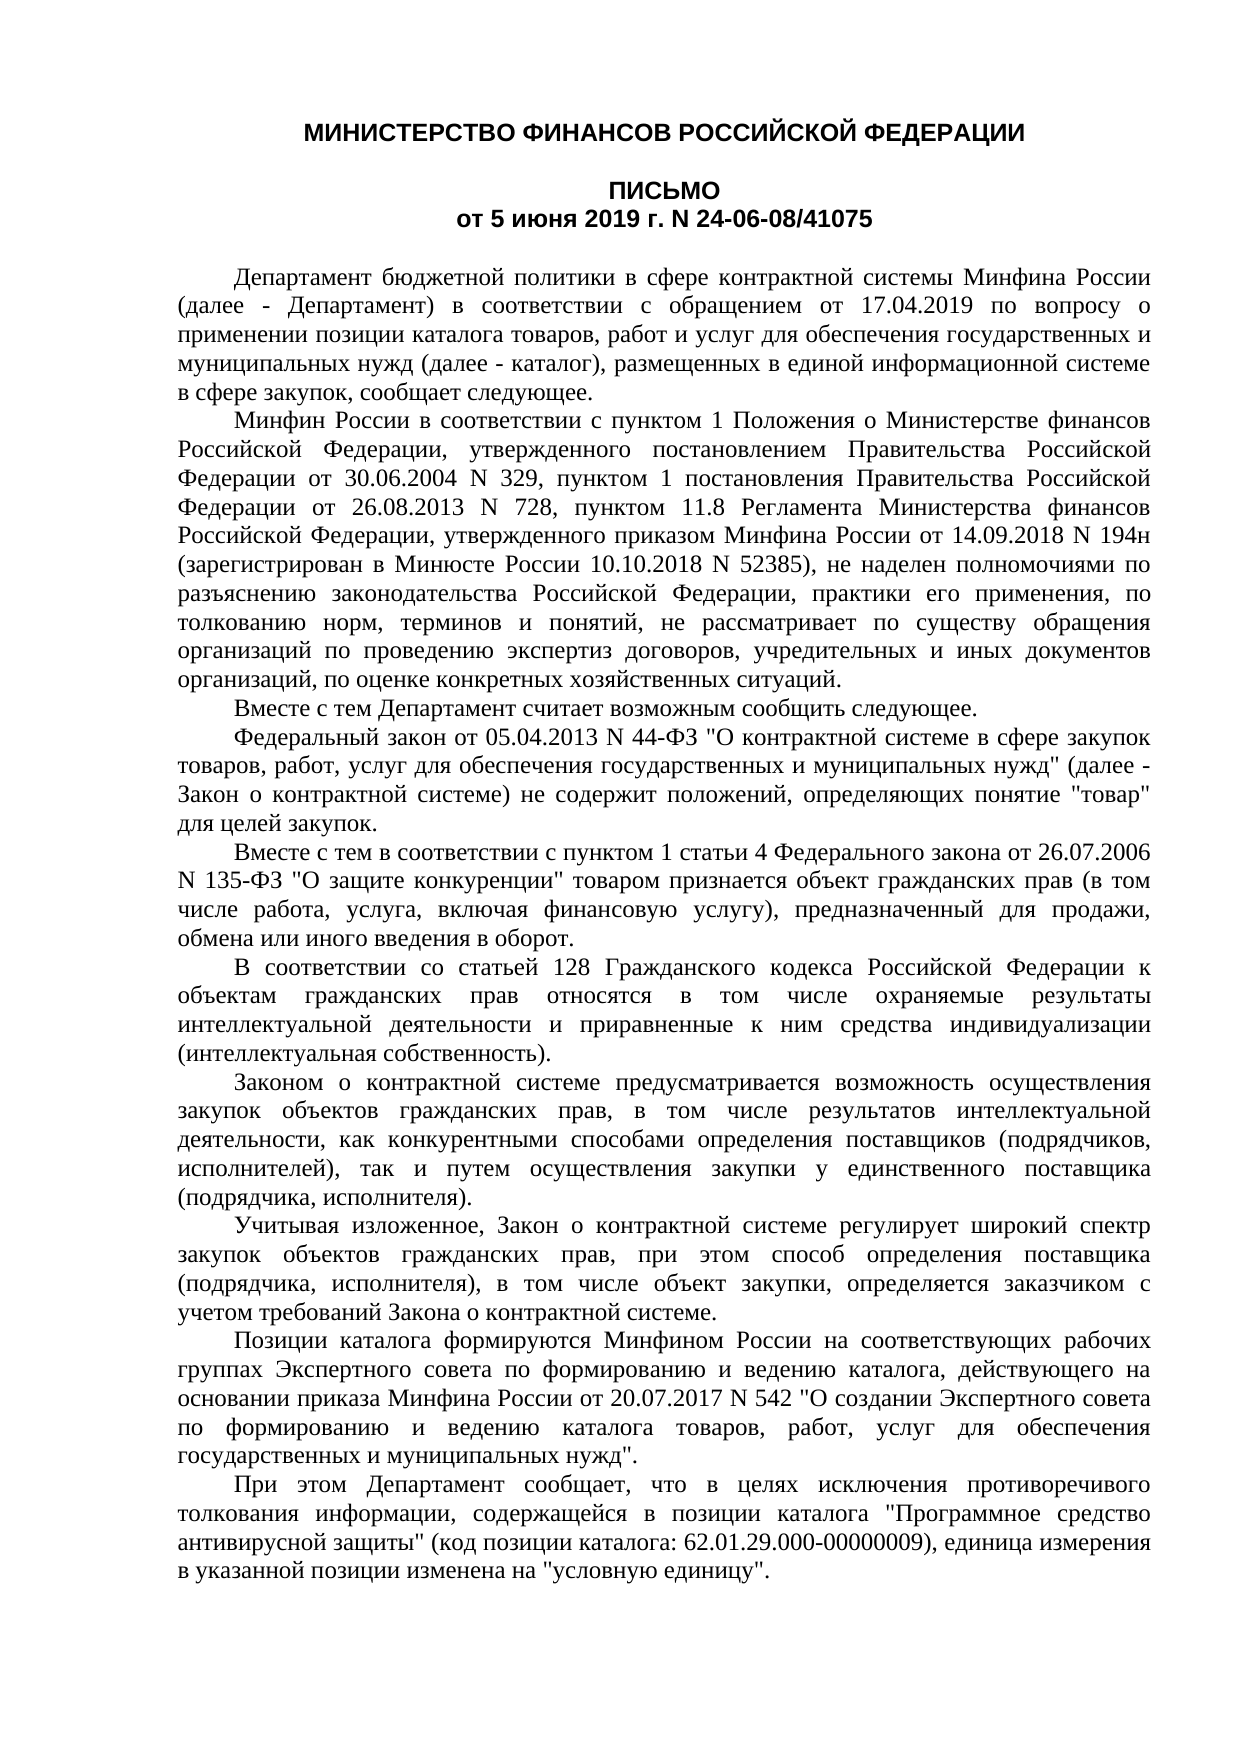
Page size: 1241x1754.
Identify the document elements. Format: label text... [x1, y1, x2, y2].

text Учитывая изложенное, Закон о контрактной системе регулирует широкий спектр закупок объектов гражданских прав, при этом способ определения поставщика (подрядчика, исполнителя), в том числе объект закупки, определяется заказчиком с учетом требований Закона о контрактной системе. [177, 1211, 1152, 1326]
text Вместе с тем в соответствии с пунктом 1 статьи 4 Федерального закона от 26.07.2006 N 135-ФЗ "О защите конкуренции" товаром признается объект гражданских прав (в том числе работа, услуга, включая финансовую услугу), предназначенный для продажи, обмена или иного введения в оборот. [177, 837, 1152, 952]
text При этом Департамент сообщает, что в целях исключения противоречивого толкования информации, содержащейся в позиции каталога "Программное средство антивирусной защиты" (код позиции каталога: 62.01.29.000-00000009), единица измерения в указанной позиции изменена на "условную единицу". [177, 1469, 1152, 1584]
text Вместе с тем Департамент считает возможным сообщить следующее. [177, 693, 1152, 722]
text Позиции каталога формируются Минфином России на соответствующих рабочих группах Экспертного совета по формированию и ведению каталога, действующего на основании приказа Минфина России от 20.07.2017 N 542 "О создании Экспертного совета по формированию и ведению каталога товаров, работ, услуг для обеспечения государственных и муниципальных нужд". [177, 1326, 1152, 1469]
text ПИСЬМО [177, 176, 1152, 204]
text от 5 июня 2019 г. N 24-06-08/41075 [177, 204, 1152, 233]
text Федеральный закон от 05.04.2013 N 44-ФЗ "О контрактной системе в сфере закупок товаров, работ, услуг для обеспечения государственных и муниципальных нужд" (далее - Закон о контрактной системе) не содержит положений, определяющих понятие "товар" для целей закупок. [177, 722, 1152, 837]
text Минфин России в соответствии с пунктом 1 Положения о Министерстве финансов Российской Федерации, утвержденного постановлением Правительства Российской Федерации от 30.06.2004 N 329, пунктом 1 постановления Правительства Российской Федерации от 26.08.2013 N 728, пунктом 11.8 Регламента Министерства финансов Российской Федерации, утвержденного приказом Минфина России от 14.09.2018 N 194н (зарегистрирован в Минюсте России 10.10.2018 N 52385), не наделен полномочиями по разъяснению законодательства Российской Федерации, практики его применения, по толкованию норм, терминов и понятий, не рассматривает по существу обращения организаций по проведению экспертиз договоров, учредительных и иных документов организаций, по оценке конкретных хозяйственных ситуаций. [177, 406, 1152, 693]
text В соответствии со статьей 128 Гражданского кодекса Российской Федерации к объектам гражданских прав относятся в том числе охраняемые результаты интеллектуальной деятельности и приравненные к ним средства индивидуализации (интеллектуальная собственность). [177, 952, 1152, 1067]
text МИНИСТЕРСТВО ФИНАНСОВ РОССИЙСКОЙ ФЕДЕРАЦИИ [177, 118, 1152, 147]
text Департамент бюджетной политики в сфере контрактной системы Минфина России (далее - Департамент) в соответствии с обращением от 17.04.2019 по вопросу о применении позиции каталога товаров, работ и услуг для обеспечения государственных и муниципальных нужд (далее - каталог), размещенных в единой информационной системе в сфере закупок, сообщает следующее. [177, 262, 1152, 406]
text Законом о контрактной системе предусматривается возможность осуществления закупок объектов гражданских прав, в том числе результатов интеллектуальной деятельности, как конкурентными способами определения поставщиков (подрядчиков, исполнителей), так и путем осуществления закупки у единственного поставщика (подрядчика, исполнителя). [177, 1067, 1152, 1211]
